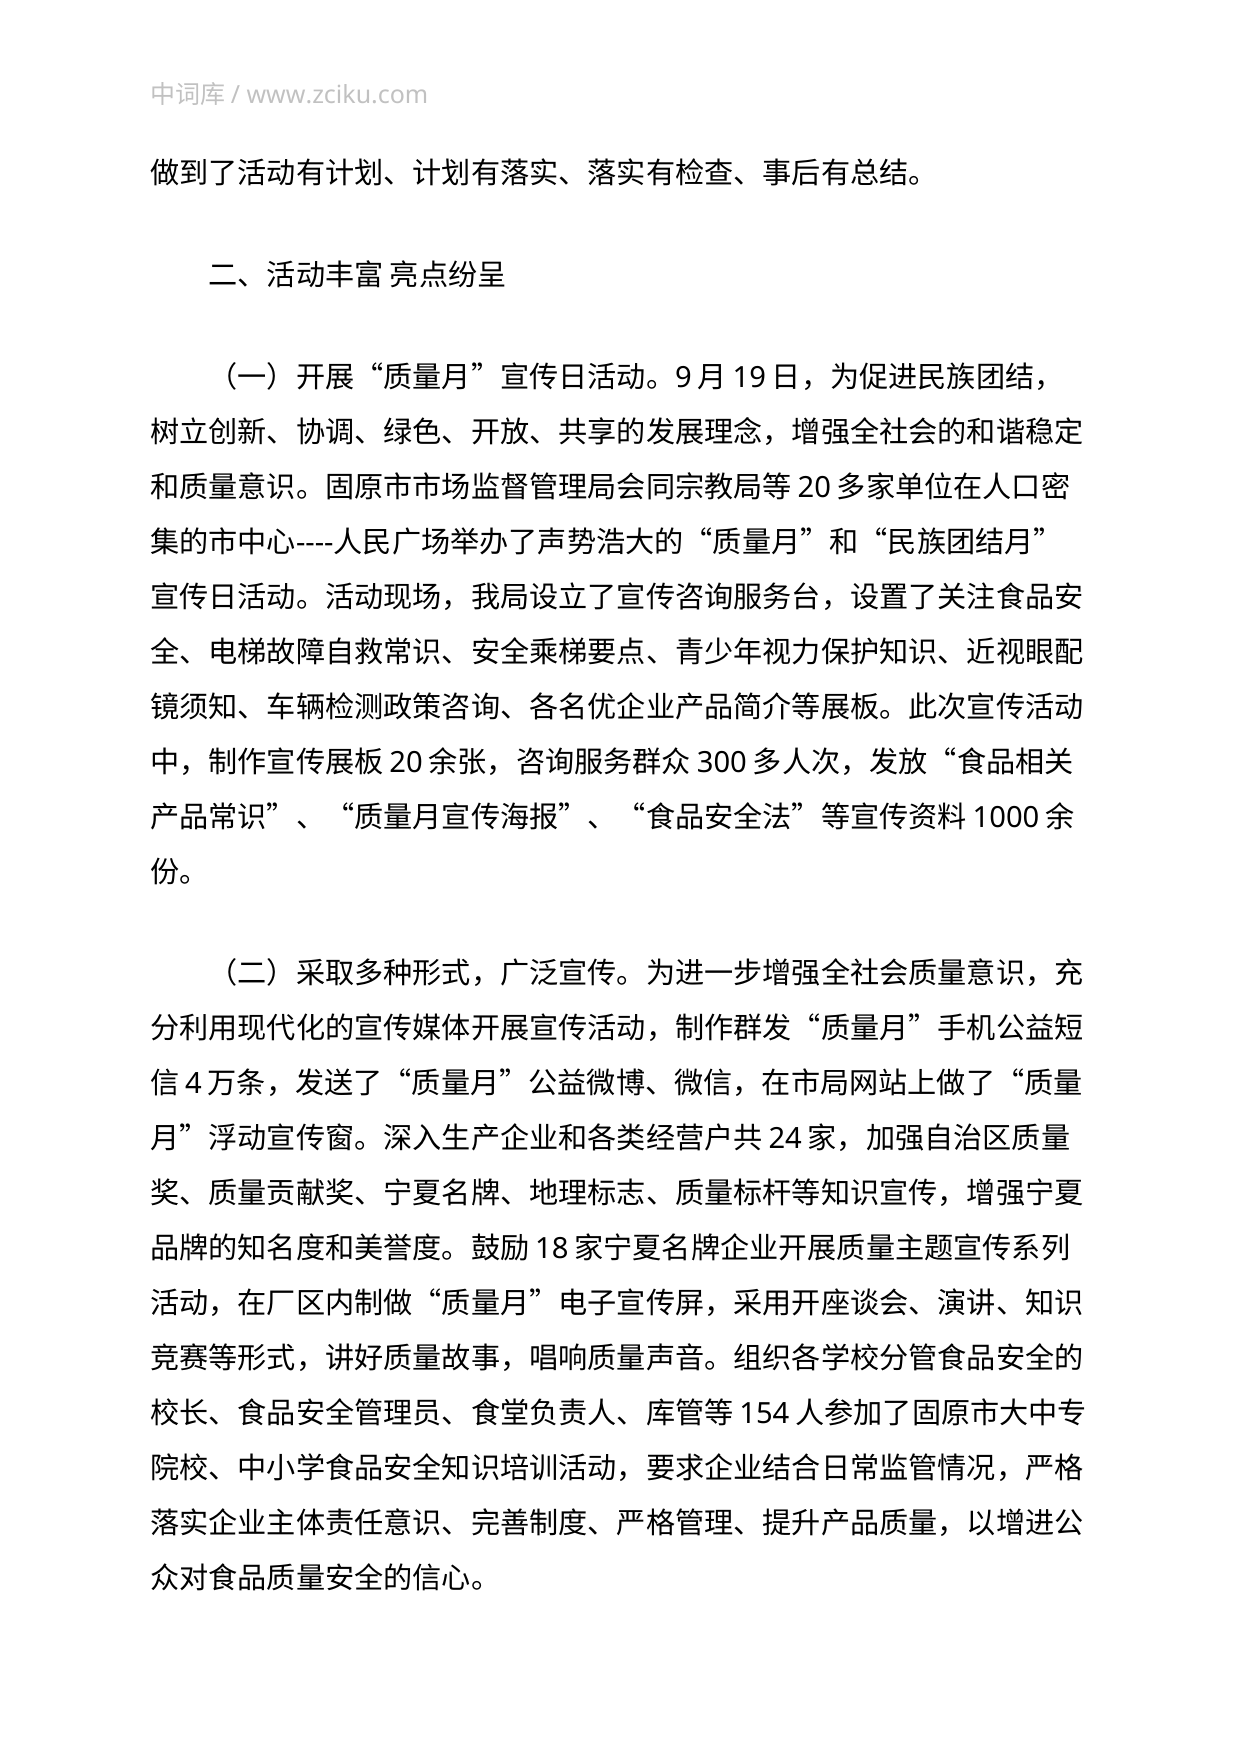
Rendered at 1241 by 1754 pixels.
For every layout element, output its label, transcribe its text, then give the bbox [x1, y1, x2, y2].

text 二、活动丰富 亮点纷呈 [150, 252, 1090, 294]
text （二）采取多种形式，广泛宣传。为进一步增强全社会质量意识，充分利用现代化的宣传媒体开展宣传活动，制作群发“质量月”手机公益短信4万条，发送了“质量月”公益微博、微信，在市局网站上做了“质量月”浮动宣传窗。深入生产企业和各类经营户共24家，加强自治区质量奖、质量贡献奖、宁夏名牌、地理标志、质量标杆等知识宣传，增强宁夏品牌的知名度和美誉度。鼓励18家宁夏名牌企业开展质量主题宣传系列活动，在厂区内制做“质量月”电子宣传屏，采用开座谈会、演讲、知识竞赛等形式，讲好质量故事，唱响质量声音。组织各学校分管食品安全的校长、食品安全管理员、食堂负责人、库管等154人参加了固原市大中专院校、中小学食品安全知识培训活动，要求企业结合日常监管情况，严格落实企业主体责任意识、完善制度、严格管理、提升产品质量，以增进公众对食品质量安全的信心。 [150, 950, 1090, 1596]
text （一）开展“质量月”宣传日活动。9月19日，为促进民族团结，树立创新、协调、绿色、开放、共享的发展理念，增强全社会的和谐稳定和质量意识。固原市市场监督管理局会同宗教局等20多家单位在人口密集的市中心----人民广场举办了声势浩大的“质量月”和“民族团结月”宣传日活动。活动现场，我局设立了宣传咨询服务台，设置了关注食品安全、电梯故障自救常识、安全乘梯要点、青少年视力保护知识、近视眼配镜须知、车辆检测政策咨询、各名优企业产品简介等展板。此次宣传活动中，制作宣传展板20余张，咨询服务群众300多人次，发放“食品相关产品常识”、“质量月宣传海报”、“食品安全法”等宣传资料1000余份。 [150, 353, 1090, 890]
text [150, 150, 1090, 192]
